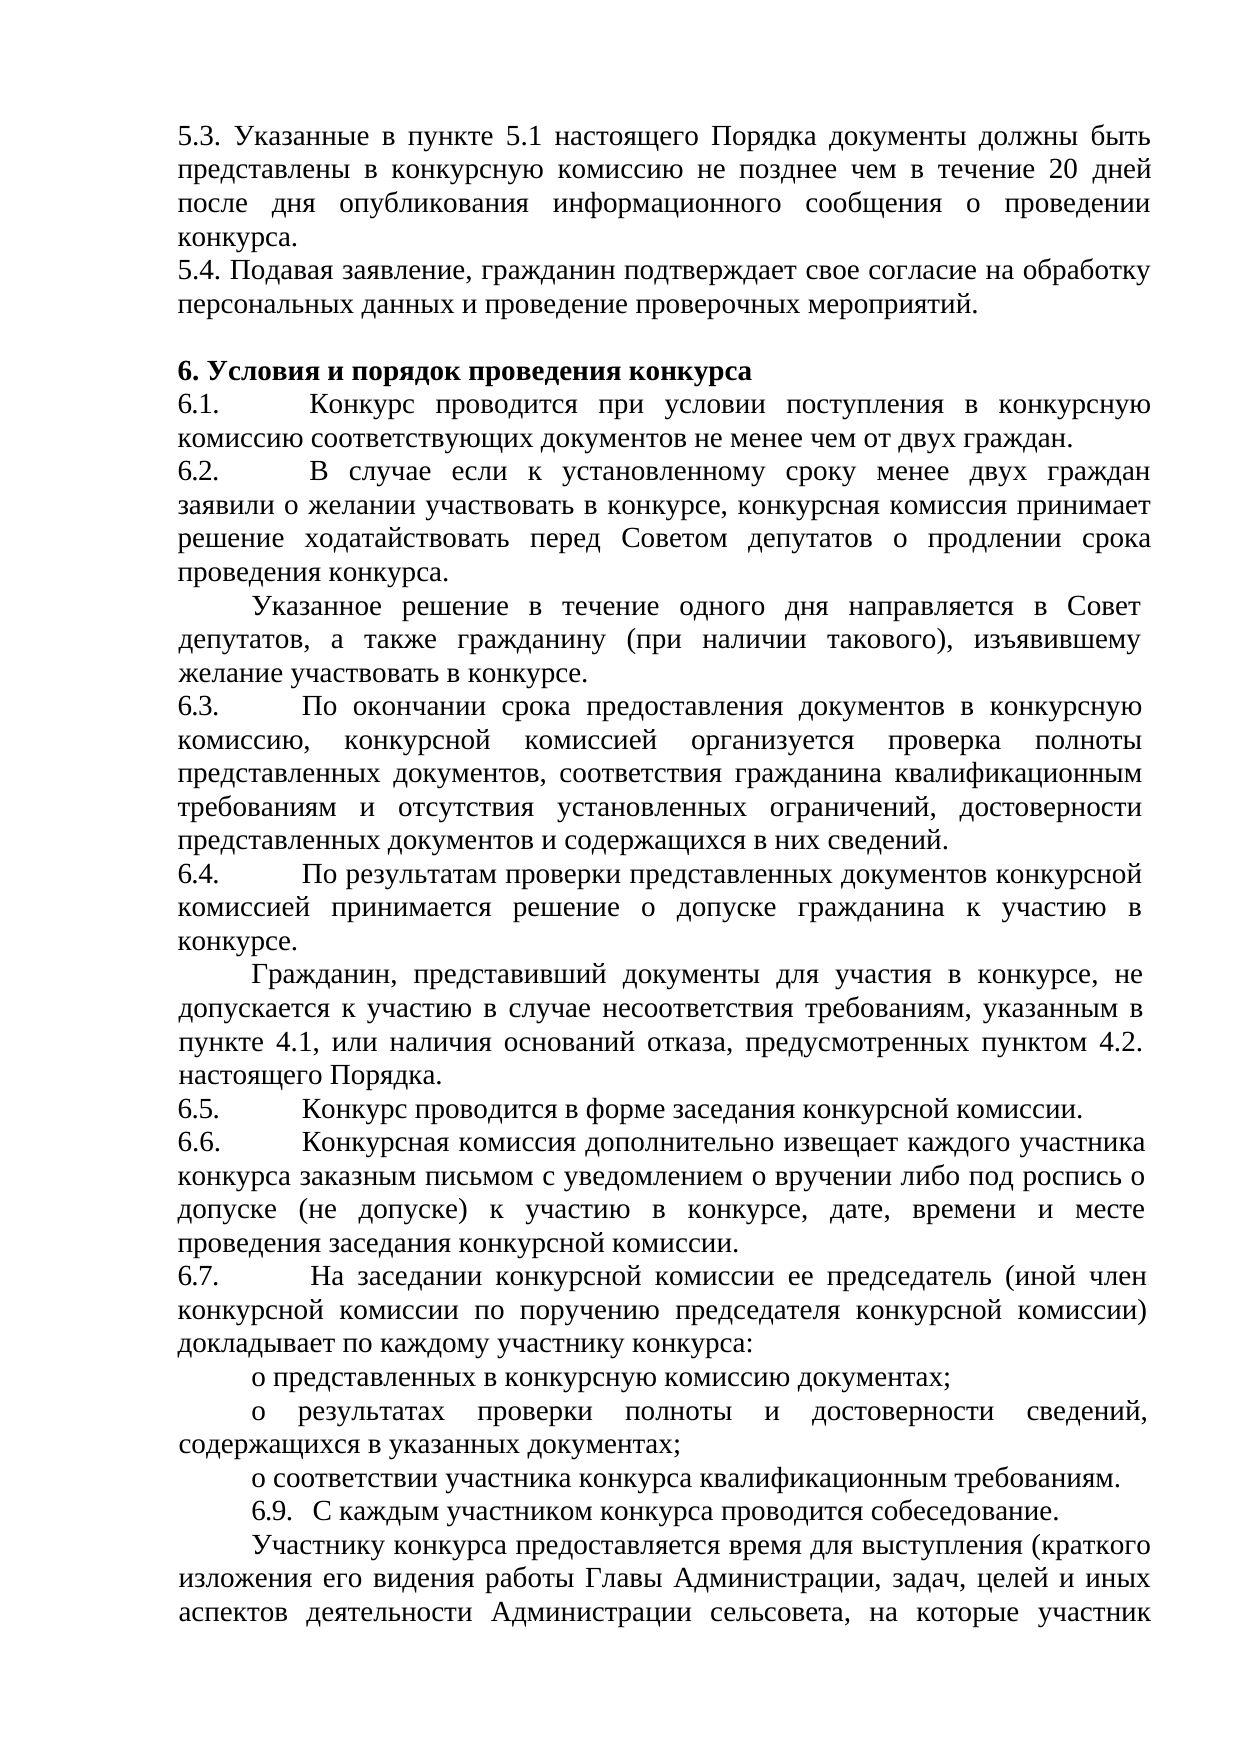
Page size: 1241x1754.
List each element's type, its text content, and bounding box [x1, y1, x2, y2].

text 5.3. Указанные в пункте 5.1 настоящего Порядка документы должны быть представлены в конкурсную комиссию не позднее чем в течение 20 дней после дня опубликования информационного сообщения о проведении конкурса. [177, 118, 1152, 252]
list В случае если к установленному сроку менее двух граждан заявили о желании участвовать в конкурсе, конкурсная комиссия принимает решение ходатайствовать перед Советом депутатов о продлении срока проведения конкурса. [177, 453, 1152, 588]
text Указанное решение в течение одного дня направляется в Совет депутатов, а также гражданину (при наличии такового), изъявившему желание участвовать в конкурсе. [178, 588, 1142, 688]
text 5.4. Подавая заявление, гражданин подтверждает свое согласие на обработку персональных данных и проведение проверочных мероприятий. [177, 252, 1152, 319]
list На заседании конкурсной комиссии ее председатель (иной член конкурсной комиссии по поручению председателя конкурсной комиссии) докладывает по каждому участнику конкурса: [177, 1258, 1148, 1359]
list Конкурс проводится при условии поступления в конкурсную комиссию соответствующих документов не менее чем от двух граждан. [177, 386, 1152, 453]
list Конкурсная комиссия дополнительно извещает каждого участника конкурса заказным письмом с уведомлением о вручении либо под роспись о допуске (не допуске) к участию в конкурсе, дате, времени и месте проведения заседания конкурсной комиссии. [177, 1124, 1146, 1258]
list Конкурс проводится в форме заседания конкурсной комиссии. [177, 1091, 1152, 1124]
text о результатах проверки полноты и достоверности сведений, содержащихся в указанных документах; [178, 1393, 1149, 1460]
text о представленных в конкурсную комиссию документах; [178, 1359, 1152, 1393]
text 6. Условия и порядок проведения конкурса [177, 353, 1152, 386]
text 6.9. С каждым участником конкурса проводится собеседование. [178, 1493, 1152, 1527]
list По результатам проверки представленных документов конкурсной комиссией принимается решение о допуске гражданина к участию в конкурсе. [177, 856, 1143, 957]
text Гражданин, представивший документы для участия в конкурсе, не допускается к участию в случае несоответствия требованиям, указанным в пункте 4.1, или наличия оснований отказа, предусмотренных пунктом 4.2. настоящего Порядка. [178, 957, 1144, 1091]
list По окончании срока предоставления документов в конкурсную комиссию, конкурсной комиссией организуется проверка полноты представленных документов, соответствия гражданина квалификационным требованиям и отсутствия установленных ограничений, достоверности представленных документов и содержащихся в них сведений. [177, 688, 1143, 856]
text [178, 1527, 1152, 1627]
text о соответствии участника конкурса квалификационным требованиям. [178, 1460, 1152, 1493]
